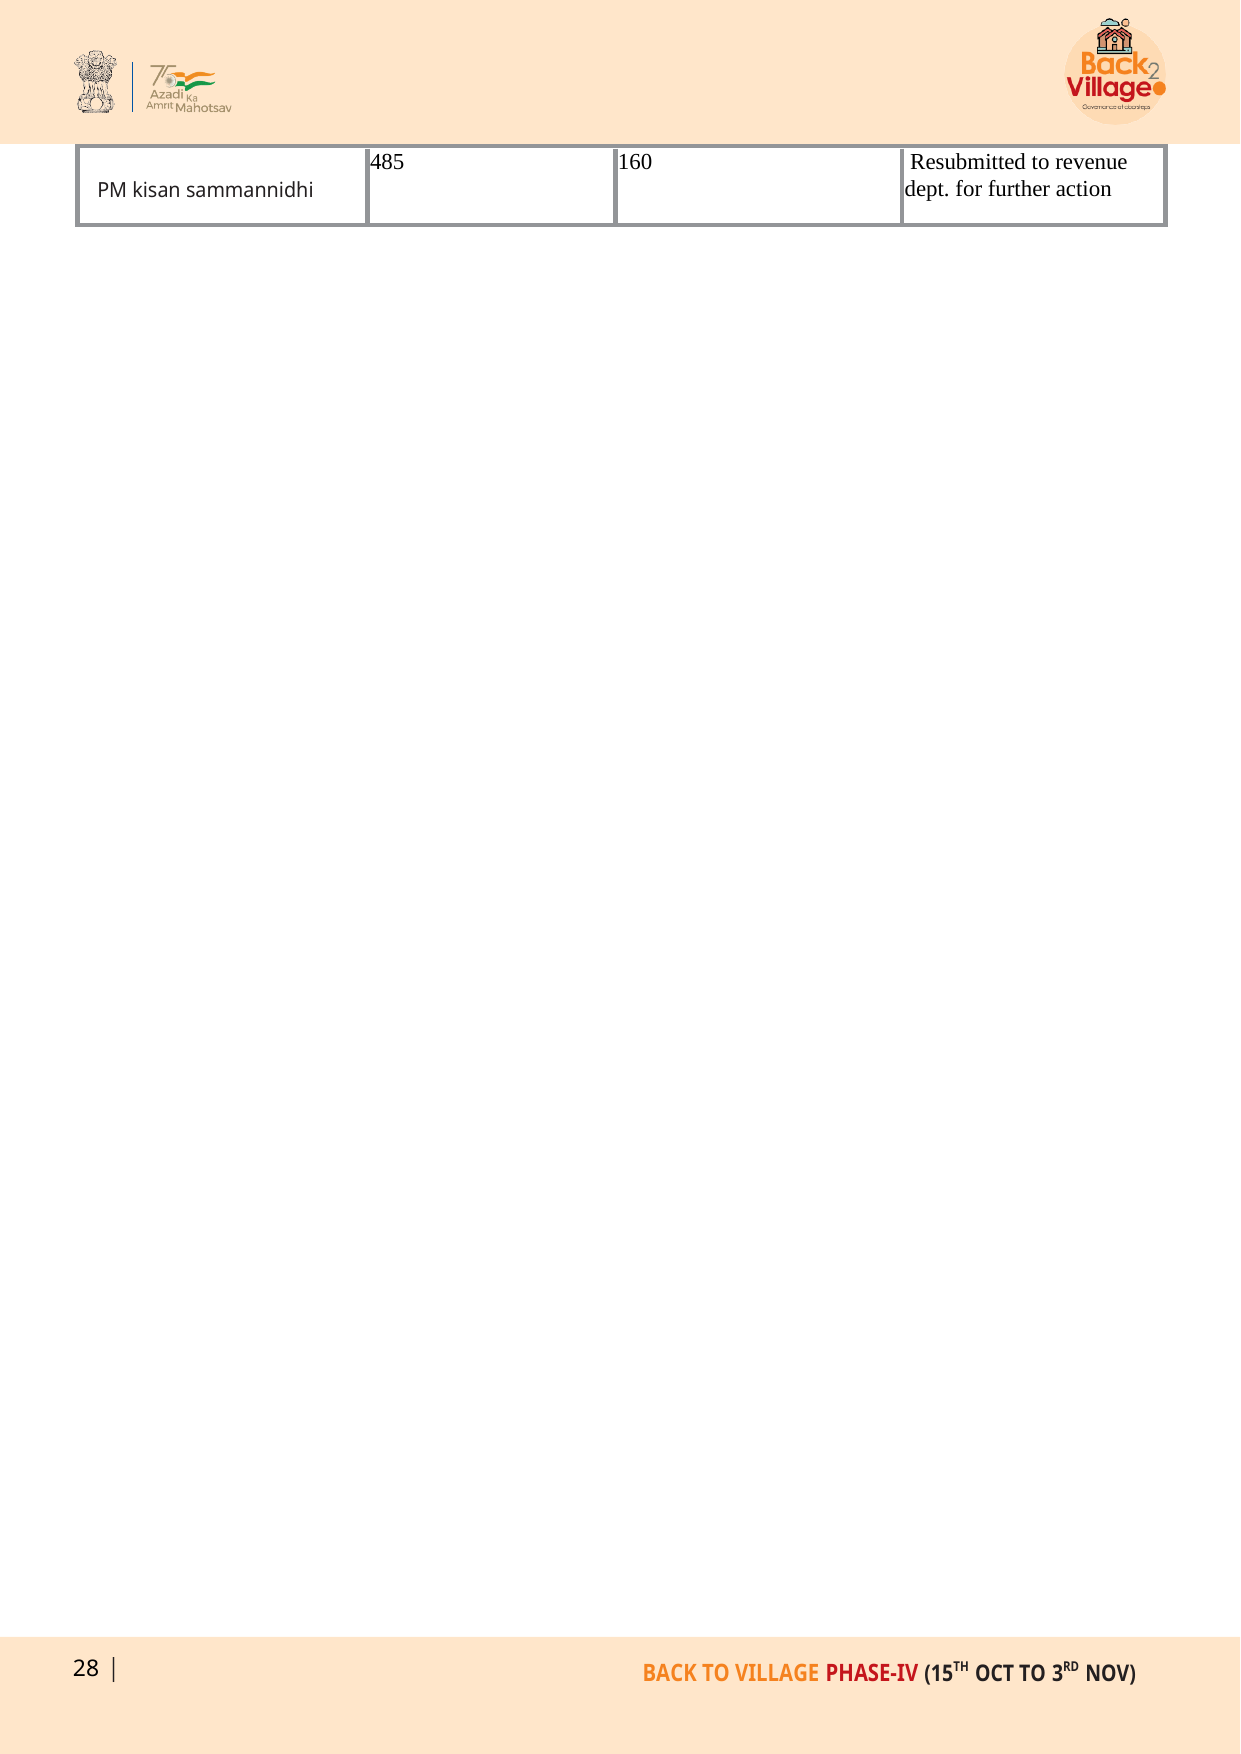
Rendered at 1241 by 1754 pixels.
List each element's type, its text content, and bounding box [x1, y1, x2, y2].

table_cell 485 [370, 148, 615, 223]
picture [1064, 18, 1166, 125]
table_cell 160 [618, 148, 902, 223]
picture [74, 50, 117, 113]
table_cell Resubmitted to revenue dept. for further action [904, 148, 1163, 223]
table_cell PM kisan sammannidhi [80, 148, 367, 223]
picture [145, 61, 232, 113]
